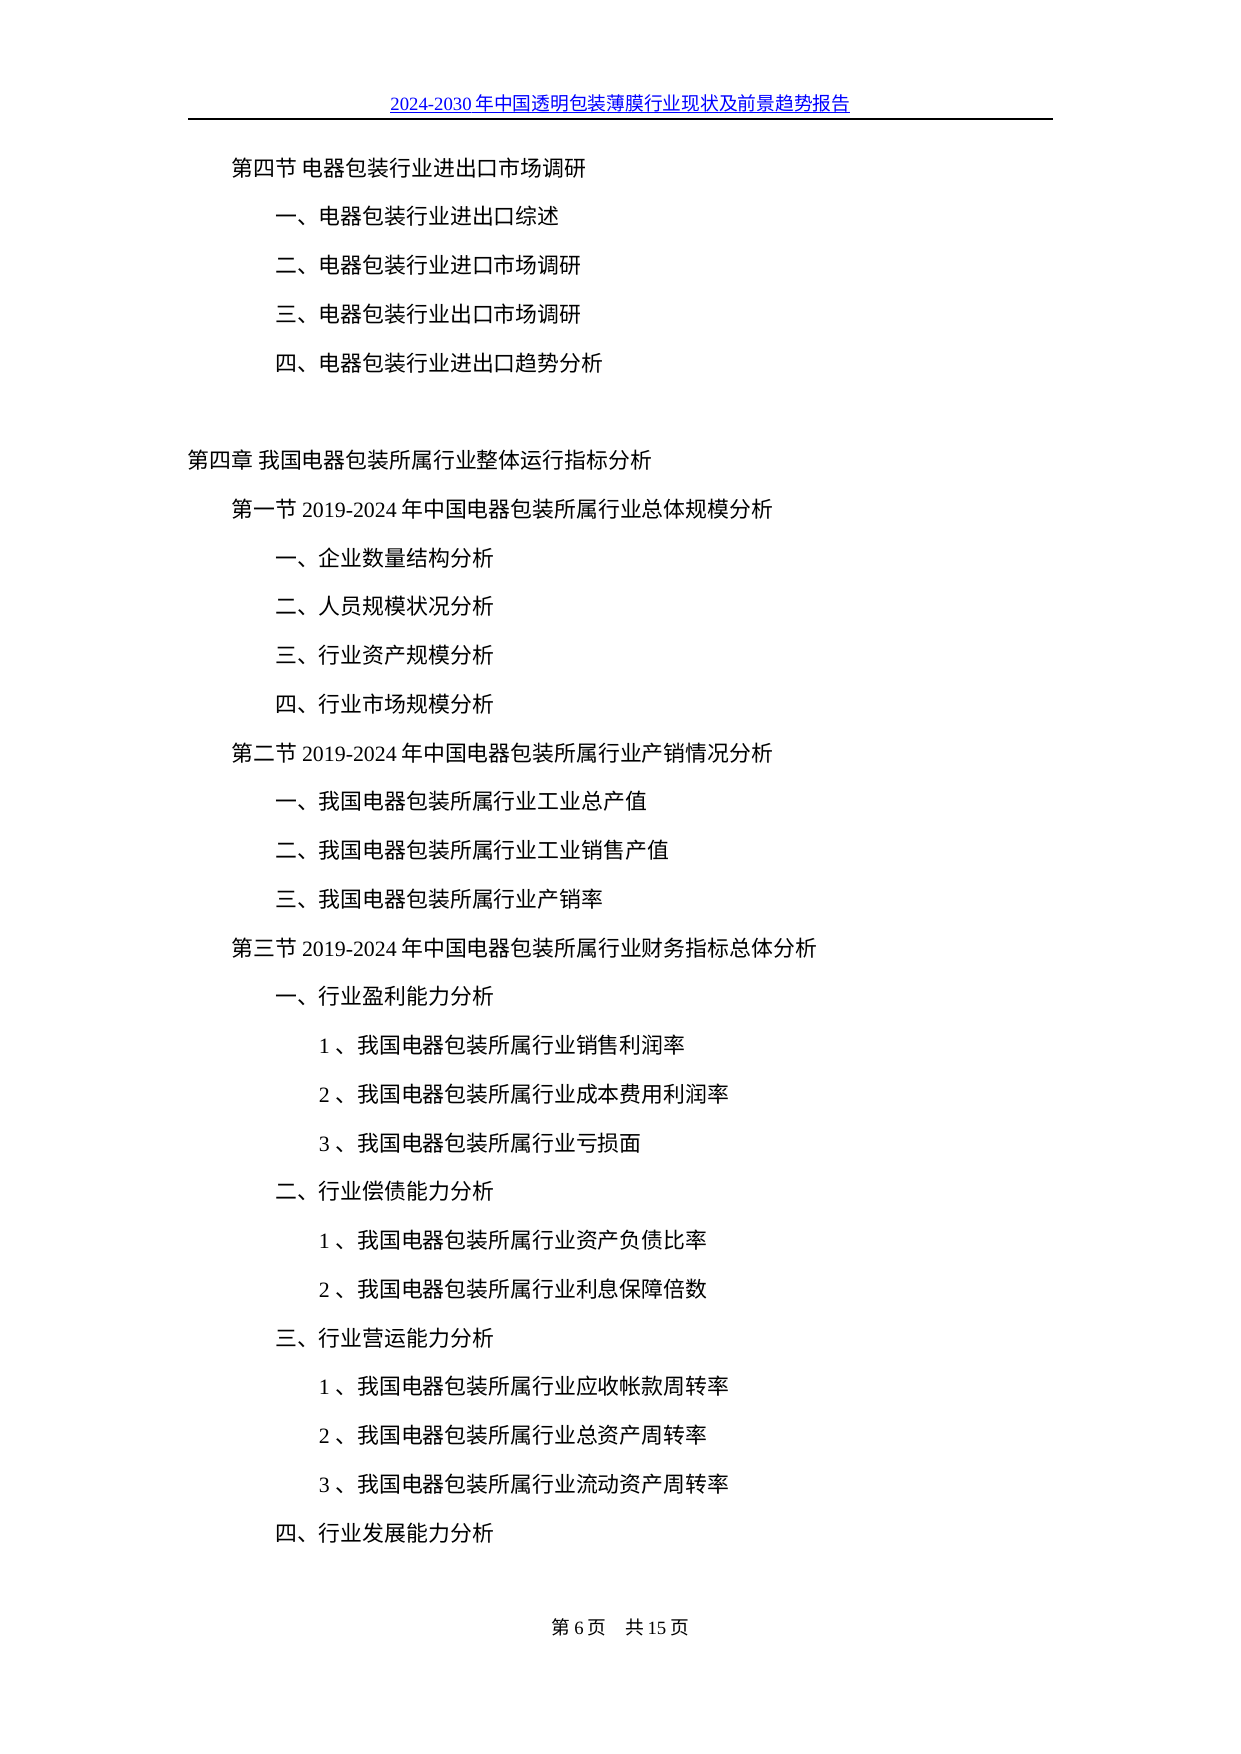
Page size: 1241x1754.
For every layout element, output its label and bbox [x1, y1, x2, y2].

text [187, 150, 1053, 1548]
